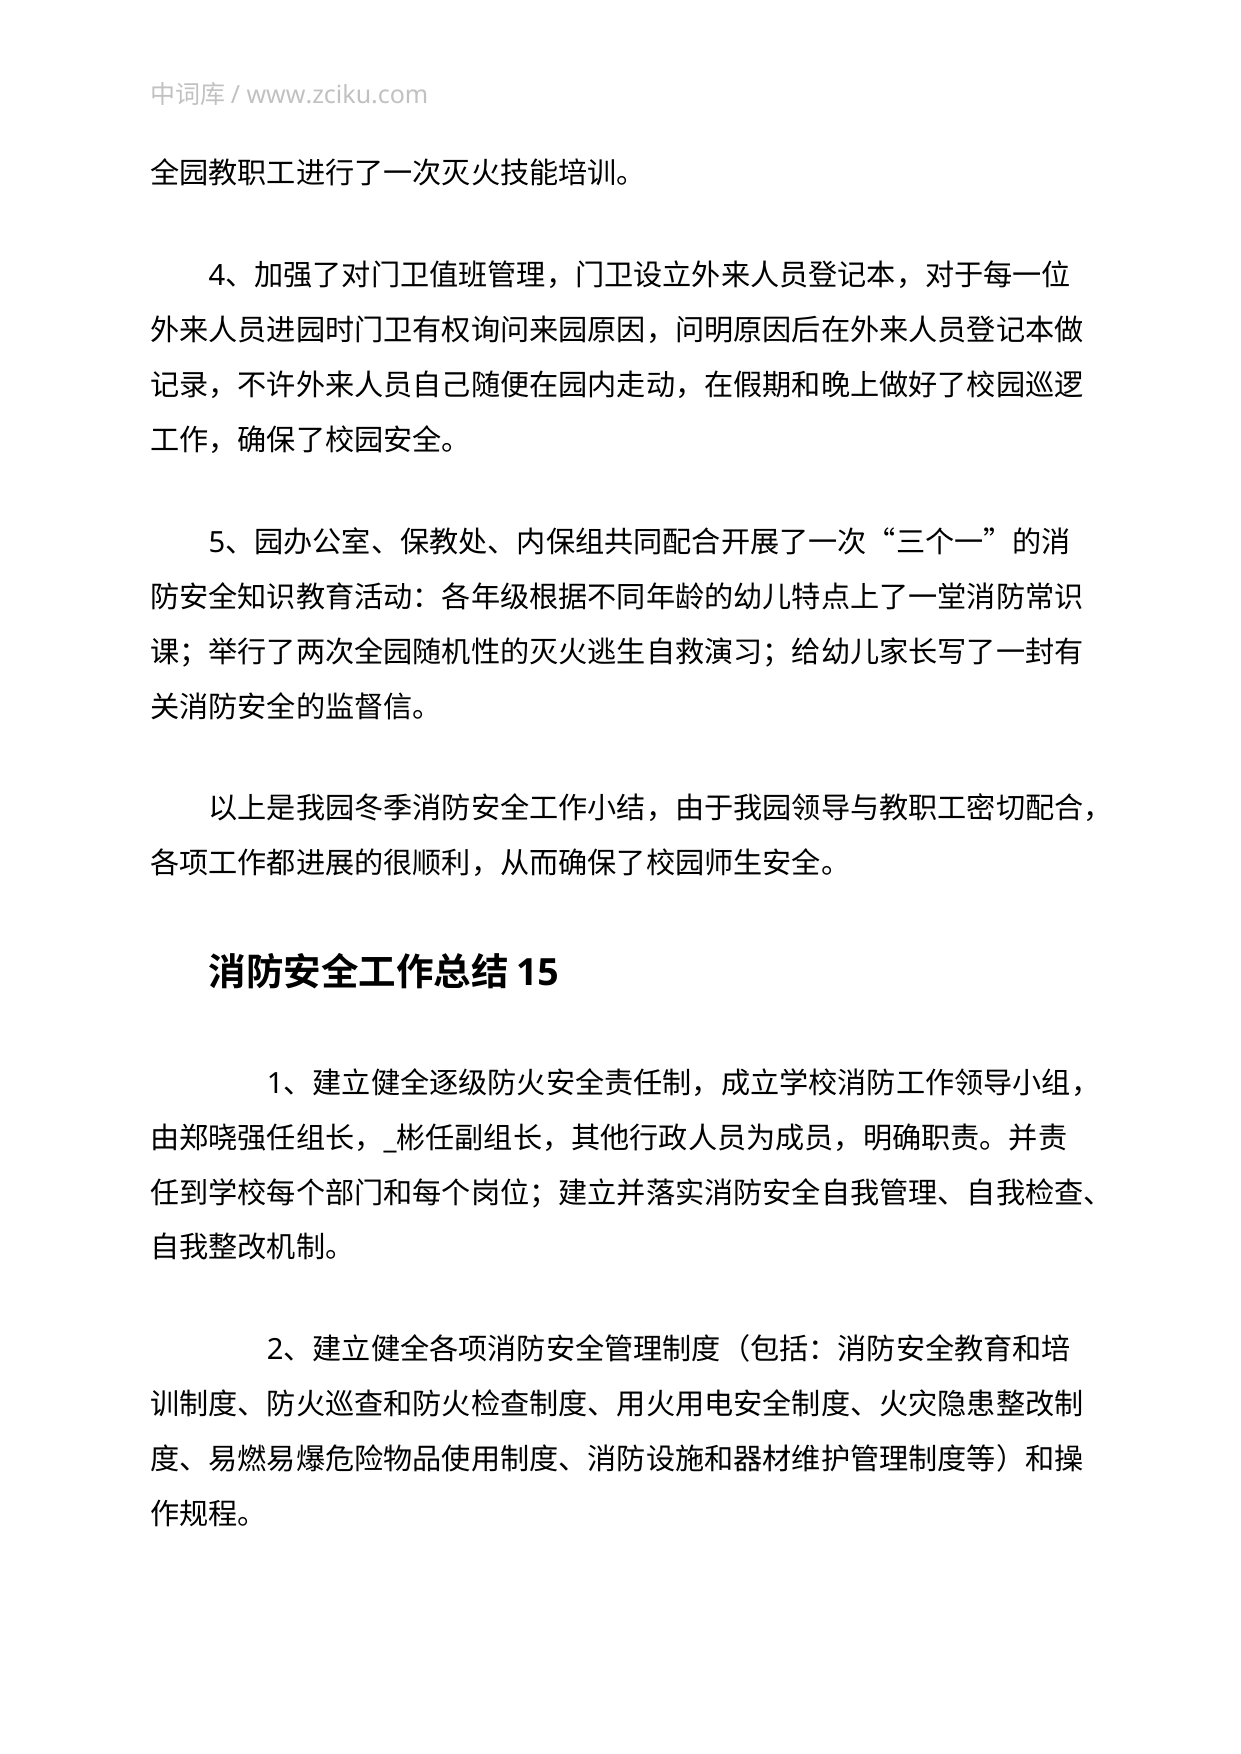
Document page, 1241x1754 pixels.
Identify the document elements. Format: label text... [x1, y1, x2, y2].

text 消防安全工作总结15 [150, 942, 1090, 996]
text 4、加强了对门卫值班管理，门卫设立外来人员登记本，对于每一位外来人员进园时门卫有权询问来园原因，问明原因后在外来人员登记本做记录，不许外来人员自己随便在园内走动，在假期和晚上做好了校园巡逻工作，确保了校园安全。 [150, 252, 1090, 459]
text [150, 150, 1090, 192]
text 以上是我园冬季消防安全工作小结，由于我园领导与教职工密切配合，各项工作都进展的很顺利，从而确保了校园师生安全。 [150, 785, 1090, 882]
text 1、建立健全逐级防火安全责任制，成立学校消防工作领导小组，由郑晓强任组长，_彬任副组长，其他行政人员为成员，明确职责。并责任到学校每个部门和每个岗位；建立并落实消防安全自我管理、自我检查、自我整改机制。 [150, 1059, 1090, 1266]
text 5、园办公室、保教处、内保组共同配合开展了一次“三个一”的消防安全知识教育活动：各年级根据不同年龄的幼儿特点上了一堂消防常识课；举行了两次全园随机性的灭火逃生自救演习；给幼儿家长写了一封有关消防安全的监督信。 [150, 518, 1090, 725]
text 2、建立健全各项消防安全管理制度（包括：消防安全教育和培训制度、防火巡查和防火检查制度、用火用电安全制度、火灾隐患整改制度、易燃易爆危险物品使用制度、消防设施和器材维护管理制度等）和操作规程。 [150, 1326, 1090, 1533]
